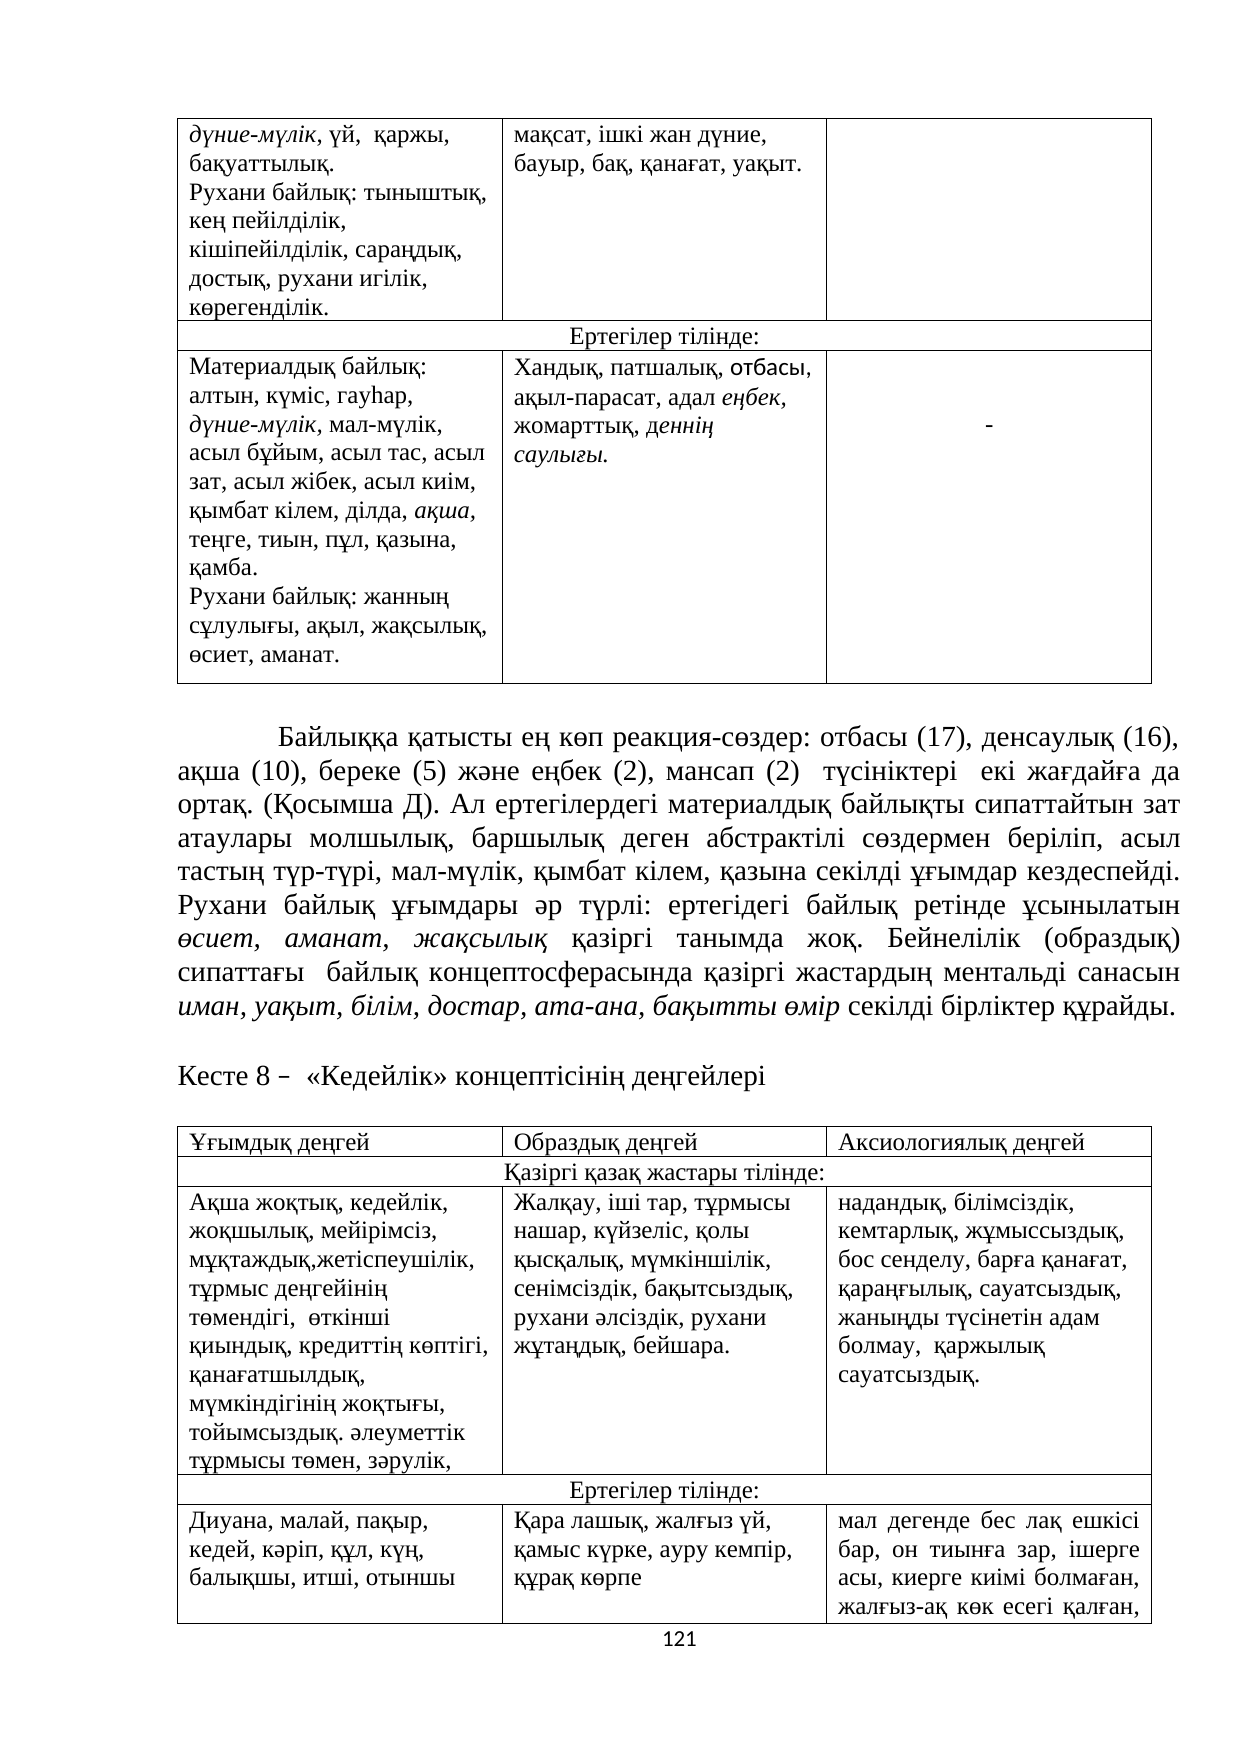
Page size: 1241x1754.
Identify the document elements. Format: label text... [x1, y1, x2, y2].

table_cell Ертегілер тілінде: [178, 321, 1151, 350]
table_header Образдық деңгей [503, 1127, 826, 1156]
table_cell Жалқау, іші тар, тұрмысы нашар, күйзеліс, қолы қысқалық, мүмкіншілік, сенімсіздік, бақытсыздық, рухани әлсіздік, рухани жұтаңдық, бейшара. [503, 1187, 826, 1474]
table_cell Ертегілер тілінде: [178, 1475, 1151, 1504]
table_cell - [827, 351, 1151, 683]
table_cell Қазіргі қазақ жастары тілінде: [178, 1157, 1151, 1186]
table_cell Ақша жоқтық, кедейлік, жоқшылық, мейірімсіз, мұқтаждық,жетіспеушілік, тұрмыс деңгейінің төмендігі, өткінші қиындық, кредиттің көптігі, қанағатшылдық, мүмкіндігінің жоқтығы, тойымсыздық. әлеуметтік тұрмысы төмен, зәрулік, [178, 1187, 502, 1474]
table_cell Хандық, патшалық, отбасы, ақыл-парасат, адал еңбек, жомарттық, деннің саулығы. [503, 351, 826, 683]
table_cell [503, 119, 826, 320]
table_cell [827, 119, 1151, 320]
table_header Аксиологиялық деңгей [827, 1127, 1151, 1156]
text Кесте 8 – «Кедейлік» концептісінің деңгейлері [177, 1057, 1181, 1092]
table_cell надандық, білімсіздік, кемтарлық, жұмыссыздық, бос сенделу, барға қанағат, қараңғылық, сауатсыздық, жаныңды түсінетін адам болмау, қаржылық сауатсыздық. [827, 1187, 1151, 1474]
table_header Ұғымдық деңгей [178, 1127, 502, 1156]
table_cell Материалдық байлық: алтын, күміс, гауһар, дүние-мүлік, мал-мүлік, асыл бұйым, асыл тас, асыл зат, асыл жібек, асыл киім, қымбат кілем, ділда, ақша, теңге, тиын, пұл, қазына, қамба. Рухани байлық: жанның сұлулығы, ақыл, жақсылық, өсиет, аманат. [178, 351, 502, 683]
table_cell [503, 1505, 826, 1623]
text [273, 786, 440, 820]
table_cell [178, 119, 502, 320]
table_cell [178, 1505, 502, 1623]
